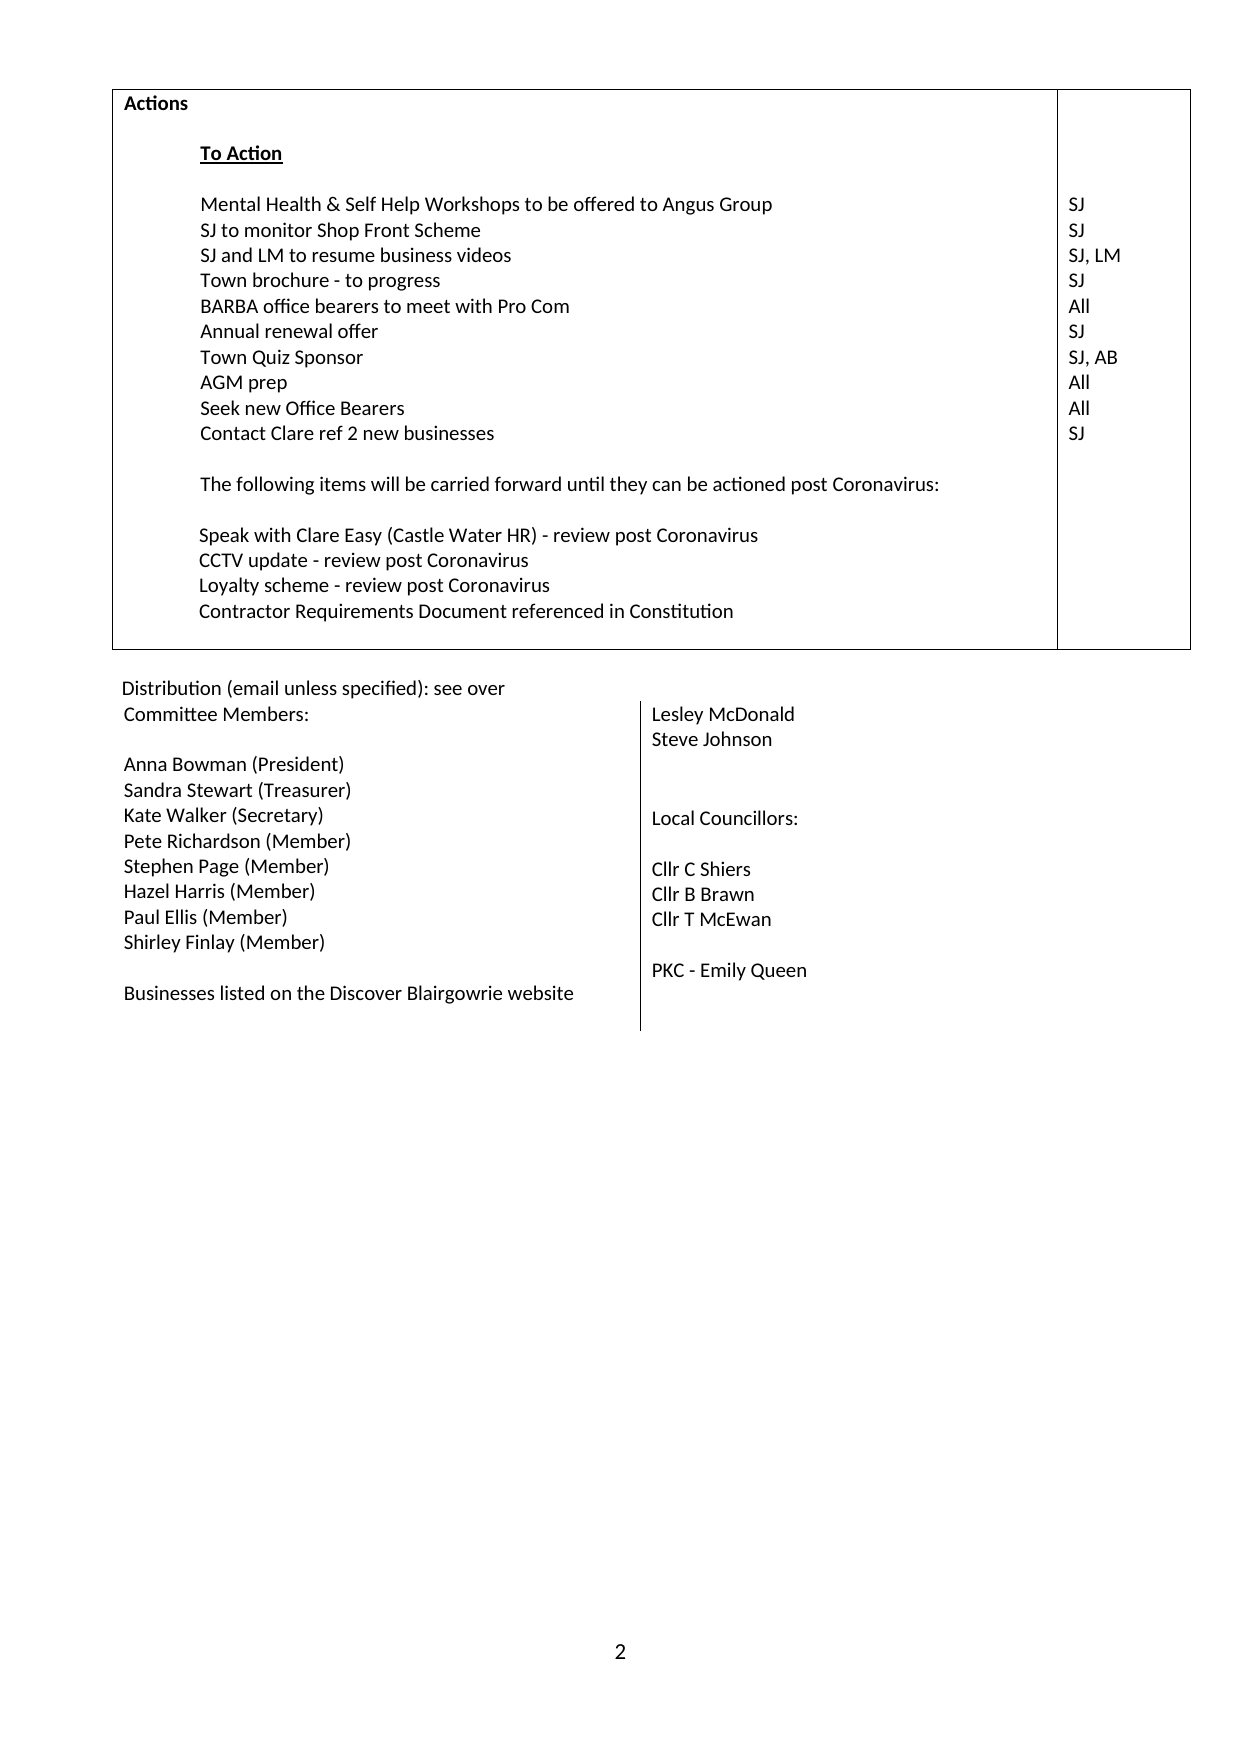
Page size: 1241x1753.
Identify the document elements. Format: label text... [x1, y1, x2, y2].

table_cell Actions To Action Mental Health & Self Help Workshops to be offered to Angus Group SJ to monitor Shop Front Scheme SJ and LM to resume business videos Town brochure - to progress BARBA office bearers to meet with Pro Com Annual renewal offer Town Quiz Sponsor AGM prep Seek new Office Bearers Contact Clare ref 2 new businesses The following items will be carried forward until they can be actioned post Coronavirus: Speak with Clare Easy (Castle Water HR) - review post Coronavirus CCTV update - review post Coronavirus Loyalty scheme - review post Coronavirus Contractor Requirements Document referenced in Constitution [113, 90, 1057, 649]
text Distribution (email unless specified): see over [112, 675, 1128, 701]
table_cell SJ SJ SJ, LM SJ All SJ SJ, AB All All SJ [1058, 90, 1190, 649]
table_header Committee Members: Anna Bowman (President) Sandra Stewart (Treasurer) Kate Walker (Secretary) Pete Richardson (Member) Stephen Page (Member) Hazel Harris (Member) Paul Ellis (Member) Shirley Finlay (Member) Businesses listed on the Discover Blairgowrie website [112, 701, 640, 1031]
table_header Lesley McDonald Steve Johnson Local Councillors: Cllr C Shiers Cllr B Brawn Cllr T McEwan PKC - Emily Queen [641, 701, 1075, 1031]
